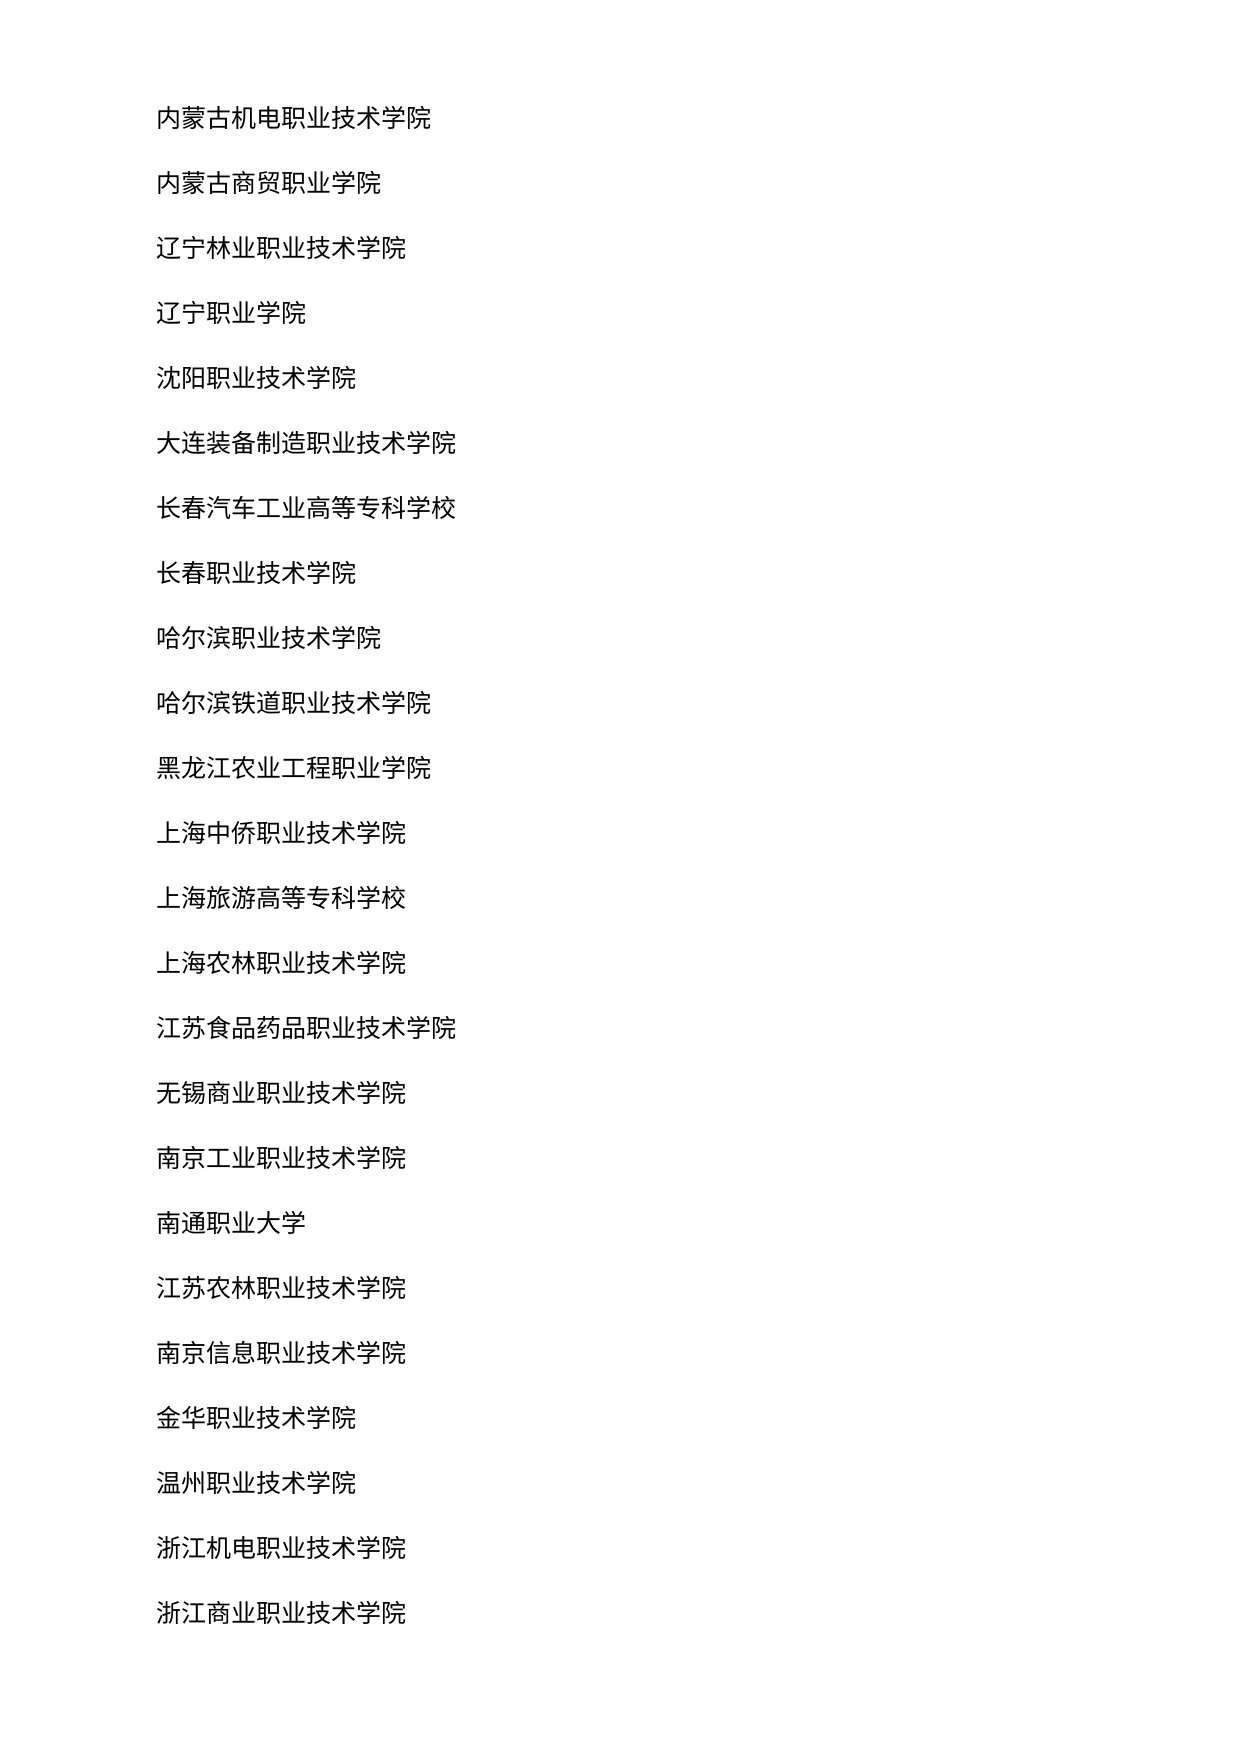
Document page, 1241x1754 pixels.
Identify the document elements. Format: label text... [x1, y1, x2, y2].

text 沈阳职业技术学院 [106, 344, 1134, 409]
text 金华职业技术学院 [106, 1384, 1134, 1449]
text 南京信息职业技术学院 [106, 1319, 1134, 1384]
text 长春汽车工业高等专科学校 [106, 474, 1134, 539]
text 江苏农林职业技术学院 [106, 1254, 1134, 1319]
text 上海中侨职业技术学院 [106, 799, 1134, 864]
text 辽宁林业职业技术学院 [106, 214, 1134, 279]
text 南通职业大学 [106, 1189, 1134, 1254]
text 江苏食品药品职业技术学院 [106, 994, 1134, 1059]
text 哈尔滨职业技术学院 [106, 604, 1134, 669]
text 浙江机电职业技术学院 [106, 1514, 1134, 1579]
text 温州职业技术学院 [106, 1449, 1134, 1514]
text 长春职业技术学院 [106, 539, 1134, 604]
text 内蒙古商贸职业学院 [106, 149, 1134, 214]
text 上海农林职业技术学院 [106, 929, 1134, 994]
text 上海旅游高等专科学校 [106, 864, 1134, 929]
text 南京工业职业技术学院 [106, 1124, 1134, 1189]
text 大连装备制造职业技术学院 [106, 409, 1134, 474]
text 黑龙江农业工程职业学院 [106, 734, 1134, 799]
text 无锡商业职业技术学院 [106, 1059, 1134, 1124]
text 哈尔滨铁道职业技术学院 [106, 669, 1134, 734]
text 浙江商业职业技术学院 [106, 1579, 1134, 1644]
text 内蒙古机电职业技术学院 [106, 84, 1134, 149]
text 辽宁职业学院 [106, 279, 1134, 344]
